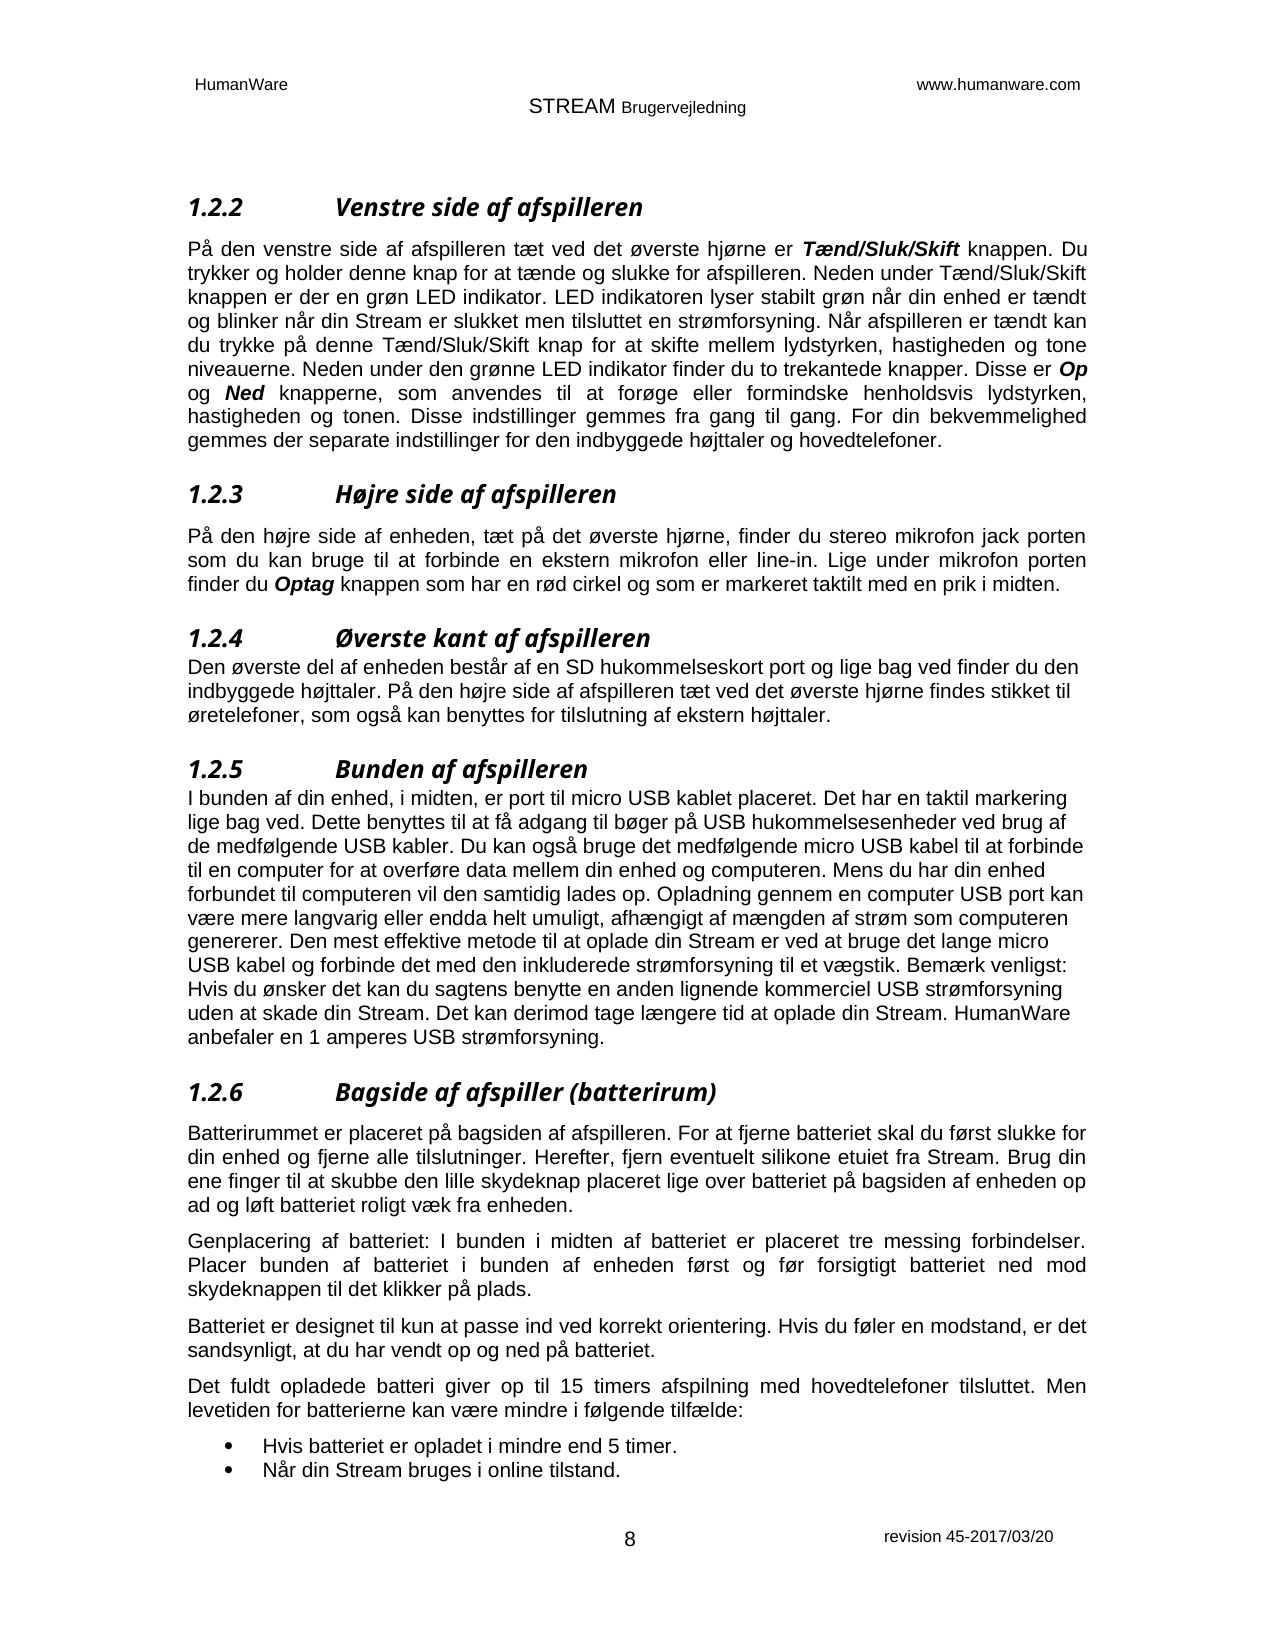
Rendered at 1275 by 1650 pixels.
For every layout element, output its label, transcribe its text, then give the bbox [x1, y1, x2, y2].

text Det fuldt opladede batteri giver op til 15 timers afspilning med hovedtelefoner tilsluttet. Men levetiden for batterierne kan være mindre i følgende tilfælde: [187, 1374, 1088, 1422]
text Batterirummet er placeret på bagsiden af afspilleren. For at fjerne batteriet skal du først slukke for din enhed og fjerne alle tilslutninger. Herefter, fjern eventuelt silikone etuiet fra Stream. Brug din ene finger til at skubbe den lille skydeknap placeret lige over batteriet på bagsiden af enheden op ad og løft batteriet roligt væk fra enheden. [187, 1121, 1088, 1217]
list Når din Stream bruges i online tilstand. [225, 1458, 1088, 1482]
text I bunden af din enhed, i midten, er port til micro USB kablet placeret. Det har en taktil markering lige bag ved. Dette benyttes til at få adgang til bøger på USB hukommelsesenheder ved brug af de medfølgende USB kabler. Du kan også bruge det medfølgende micro USB kabel til at forbinde til en computer for at overføre data mellem din enhed og computeren. Mens du har din enhed forbundet til computeren vil den samtidig lades op. Opladning gennem en computer USB port kan være mere langvarig eller endda helt umuligt, afhængigt af mængden af strøm som computeren genererer. Den mest effektive metode til at oplade din Stream er ved at bruge det lange micro USB kabel og forbinde det med den inkluderede strømforsyning til et vægstik. Bemærk venligst: Hvis du ønsker det kan du sagtens benytte en anden lignende kommerciel USB strømforsyning uden at skade din Stream. Det kan derimod tage længere tid at oplade din Stream. HumanWare anbefaler en 1 amperes USB strømforsyning. [187, 786, 1088, 1049]
text På den venstre side af afspilleren tæt ved det øverste hjørne er Tænd/Sluk/Skift knappen. Du trykker og holder denne knap for at tænde og slukke for afspilleren. Neden under Tænd/Sluk/Skift knappen er der en grøn LED indikator. LED indikatoren lyser stabilt grøn når din enhed er tændt og blinker når din Stream er slukket men tilsluttet en strømforsyning. Når afspilleren er tændt kan du trykke på denne Tænd/Sluk/Skift knap for at skifte mellem lydstyrken, hastigheden og tone niveauerne. Neden under den grønne LED indikator finder du to trekantede knapper. Disse er Op og Ned knapperne, som anvendes til at forøge eller formindske henholdsvis lydstyrken, hastigheden og tonen. Disse indstillinger gemmes fra gang til gang. For din bekvemmelighed gemmes der separate indstillinger for den indbyggede højttaler og hovedtelefoner. [187, 237, 1088, 452]
list Hvis batteriet er opladet i mindre end 5 timer. [225, 1434, 1088, 1458]
text Genplacering af batteriet: I bunden i midten af batteriet er placeret tre messing forbindelser. Placer bunden af batteriet i bunden af enheden først og før forsigtigt batteriet ned mod skydeknappen til det klikker på plads. [187, 1229, 1088, 1301]
subtitle Venstre side af afspilleren [187, 190, 1088, 224]
text På den højre side af enheden, tæt på det øverste hjørne, finder du stereo mikrofon jack porten som du kan bruge til at forbinde en ekstern mikrofon eller line-in. Lige under mikrofon porten finder du Optag knappen som har en rød cirkel og som er markeret taktilt med en prik i midten. [187, 524, 1088, 596]
subtitle Højre side af afspilleren [187, 477, 1088, 511]
subtitle Bunden af afspilleren [187, 752, 1088, 786]
subtitle Øverste kant af afspilleren [187, 621, 1088, 655]
subtitle Bagside af afspiller (batterirum) [187, 1074, 1088, 1108]
text Batteriet er designet til kun at passe ind ved korrekt orientering. Hvis du føler en modstand, er det sandsynligt, at du har vendt op og ned på batteriet. [187, 1313, 1088, 1361]
text Den øverste del af enheden består af en SD hukommelseskort port og lige bag ved finder du den indbyggede højttaler. På den højre side af afspilleren tæt ved det øverste hjørne findes stikket til øretelefoner, som også kan benyttes for tilslutning af ekstern højttaler. [187, 655, 1088, 727]
